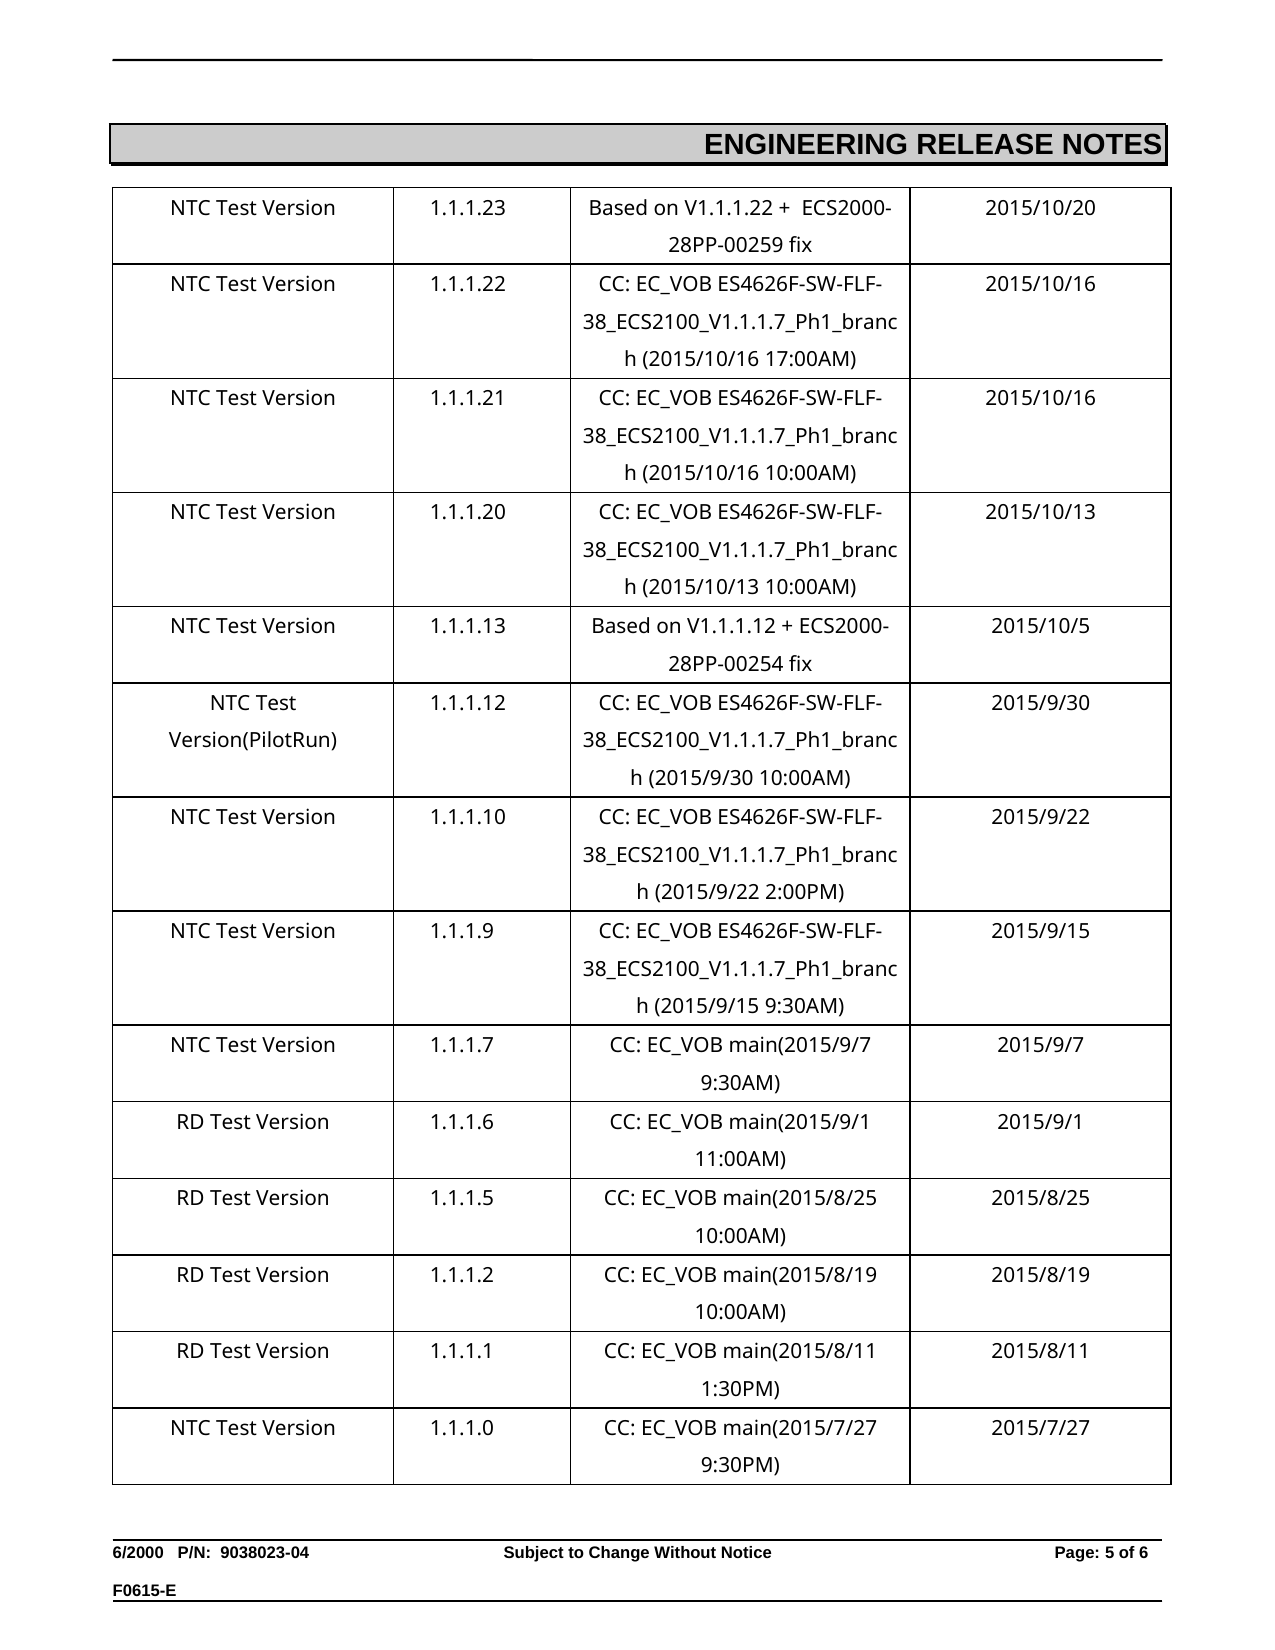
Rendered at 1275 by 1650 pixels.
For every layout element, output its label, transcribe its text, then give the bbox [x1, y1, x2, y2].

table_cell NTC Test Version [113, 607, 393, 682]
table_cell NTC Test Version [113, 1026, 393, 1101]
table_cell 1.1.1.9 [394, 912, 570, 1024]
table_cell 1.1.1.0 [394, 1409, 570, 1484]
table_cell 2015/8/11 [911, 1332, 1170, 1407]
table_cell 1.1.1.6 [394, 1102, 570, 1177]
table_cell CC: EC_VOB main(2015/9/1 11:00AM) [571, 1102, 909, 1177]
table_cell 2015/8/25 [911, 1179, 1170, 1254]
table_cell NTC Test Version [113, 493, 393, 606]
table_cell 1.1.1.12 [394, 684, 570, 796]
table_cell CC: EC_VOB ES4626F-SW-FLF-38_ECS2100_V1.1.1.7_Ph1_branch (2015/10/16 10:00AM) [571, 379, 909, 491]
table_cell NTC Test Version [113, 1409, 393, 1484]
table_cell CC: EC_VOB ES4626F-SW-FLF-38_ECS2100_V1.1.1.7_Ph1_branch (2015/9/22 2:00PM) [571, 798, 909, 910]
table_cell RD Test Version [113, 1179, 393, 1254]
table_cell 2015/10/20 [911, 188, 1170, 263]
table_cell NTC Test Version [113, 265, 393, 377]
table_cell CC: EC_VOB main(2015/8/19 10:00AM) [571, 1256, 909, 1331]
table_cell 1.1.1.23 [394, 188, 570, 263]
table_cell NTC Test Version [113, 379, 393, 491]
table_cell 2015/9/30 [911, 684, 1170, 796]
table_cell 2015/9/15 [911, 912, 1170, 1024]
table_cell CC: EC_VOB main(2015/8/11 1:30PM) [571, 1332, 909, 1407]
table_cell 2015/7/27 [911, 1409, 1170, 1484]
table_cell CC: EC_VOB main(2015/7/27 9:30PM) [571, 1409, 909, 1484]
table_cell 1.1.1.22 [394, 265, 570, 377]
table_cell NTC Test Version [113, 188, 393, 263]
table_cell RD Test Version [113, 1256, 393, 1331]
table_cell RD Test Version [113, 1102, 393, 1177]
table_cell 1.1.1.13 [394, 607, 570, 682]
table_cell 2015/10/16 [911, 265, 1170, 377]
table_cell CC: EC_VOB ES4626F-SW-FLF-38_ECS2100_V1.1.1.7_Ph1_branch (2015/9/30 10:00AM) [571, 684, 909, 796]
table_cell CC: EC_VOB ES4626F-SW-FLF-38_ECS2100_V1.1.1.7_Ph1_branch (2015/10/16 17:00AM) [571, 265, 909, 377]
table_cell 2015/9/1 [911, 1102, 1170, 1177]
table_cell 1.1.1.10 [394, 798, 570, 910]
table_cell 2015/10/13 [911, 493, 1170, 606]
table_cell 1.1.1.2 [394, 1256, 570, 1331]
table_cell Based on V1.1.1.12 + ECS2000-28PP-00254 fix [571, 607, 909, 682]
table_cell 1.1.1.21 [394, 379, 570, 491]
table_cell NTC Test Version(PilotRun) [113, 684, 393, 796]
table_cell 2015/8/19 [911, 1256, 1170, 1331]
table_cell 1.1.1.20 [394, 493, 570, 606]
table_cell CC: EC_VOB main(2015/8/25 10:00AM) [571, 1179, 909, 1254]
table_cell CC: EC_VOB ES4626F-SW-FLF-38_ECS2100_V1.1.1.7_Ph1_branch (2015/10/13 10:00AM) [571, 493, 909, 606]
table_cell 1.1.1.7 [394, 1026, 570, 1101]
table_cell CC: EC_VOB main(2015/9/7 9:30AM) [571, 1026, 909, 1101]
table_cell 2015/9/7 [911, 1026, 1170, 1101]
table_cell 2015/10/5 [911, 607, 1170, 682]
table_cell Based on V1.1.1.22 + ECS2000-28PP-00259 fix [571, 188, 909, 263]
table_cell 1.1.1.1 [394, 1332, 570, 1407]
table_cell CC: EC_VOB ES4626F-SW-FLF-38_ECS2100_V1.1.1.7_Ph1_branch (2015/9/15 9:30AM) [571, 912, 909, 1024]
table_cell RD Test Version [113, 1332, 393, 1407]
table_cell NTC Test Version [113, 912, 393, 1024]
table_cell 2015/9/22 [911, 798, 1170, 910]
table_cell 2015/10/16 [911, 379, 1170, 491]
table_cell 1.1.1.5 [394, 1179, 570, 1254]
table_cell NTC Test Version [113, 798, 393, 910]
